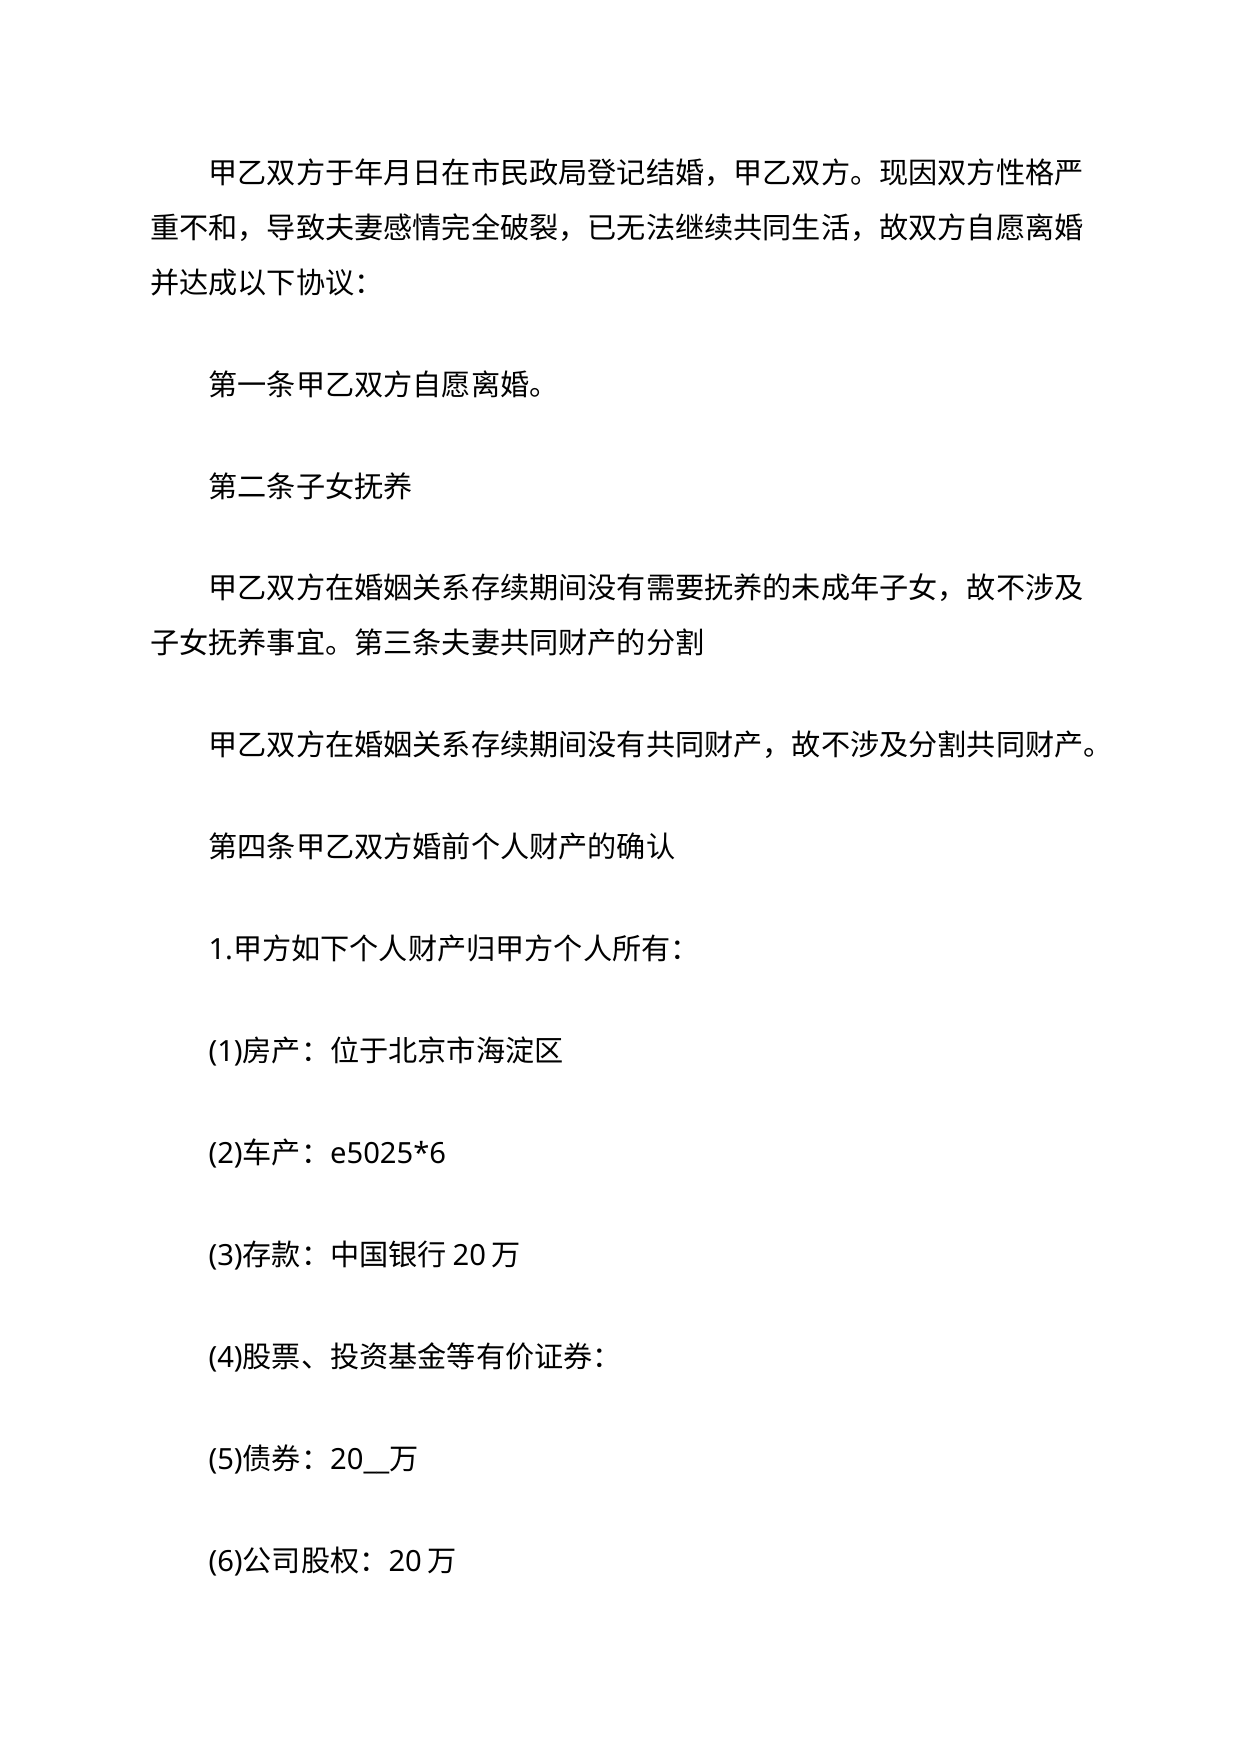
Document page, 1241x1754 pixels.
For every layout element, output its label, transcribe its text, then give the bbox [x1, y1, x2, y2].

text (3)存款：中国银行20万 [150, 1231, 1090, 1274]
text (6)公司股权：20万 [150, 1537, 1090, 1579]
text 甲乙双方于年月日在市民政局登记结婚，甲乙双方。现因双方性格严重不和，导致夫妻感情完全破裂，已无法继续共同生活，故双方自愿离婚并达成以下协议： [150, 150, 1090, 302]
text 第一条甲乙双方自愿离婚。 [150, 362, 1090, 404]
text (1)房产：位于北京市海淀区 [150, 1027, 1090, 1070]
text 第二条子女抚养 [150, 463, 1090, 506]
text (4)股票、投资基金等有价证券： [150, 1333, 1090, 1376]
text (2)车产：e5025*6 [150, 1129, 1090, 1172]
text 甲乙双方在婚姻关系存续期间没有共同财产，故不涉及分割共同财产。 [150, 722, 1090, 764]
text 甲乙双方在婚姻关系存续期间没有需要抚养的未成年子女，故不涉及子女抚养事宜。第三条夫妻共同财产的分割 [150, 565, 1090, 662]
text 1.甲方如下个人财产归甲方个人所有： [150, 925, 1090, 968]
text (5)债券：20__万 [150, 1435, 1090, 1478]
text 第四条甲乙双方婚前个人财产的确认 [150, 823, 1090, 866]
